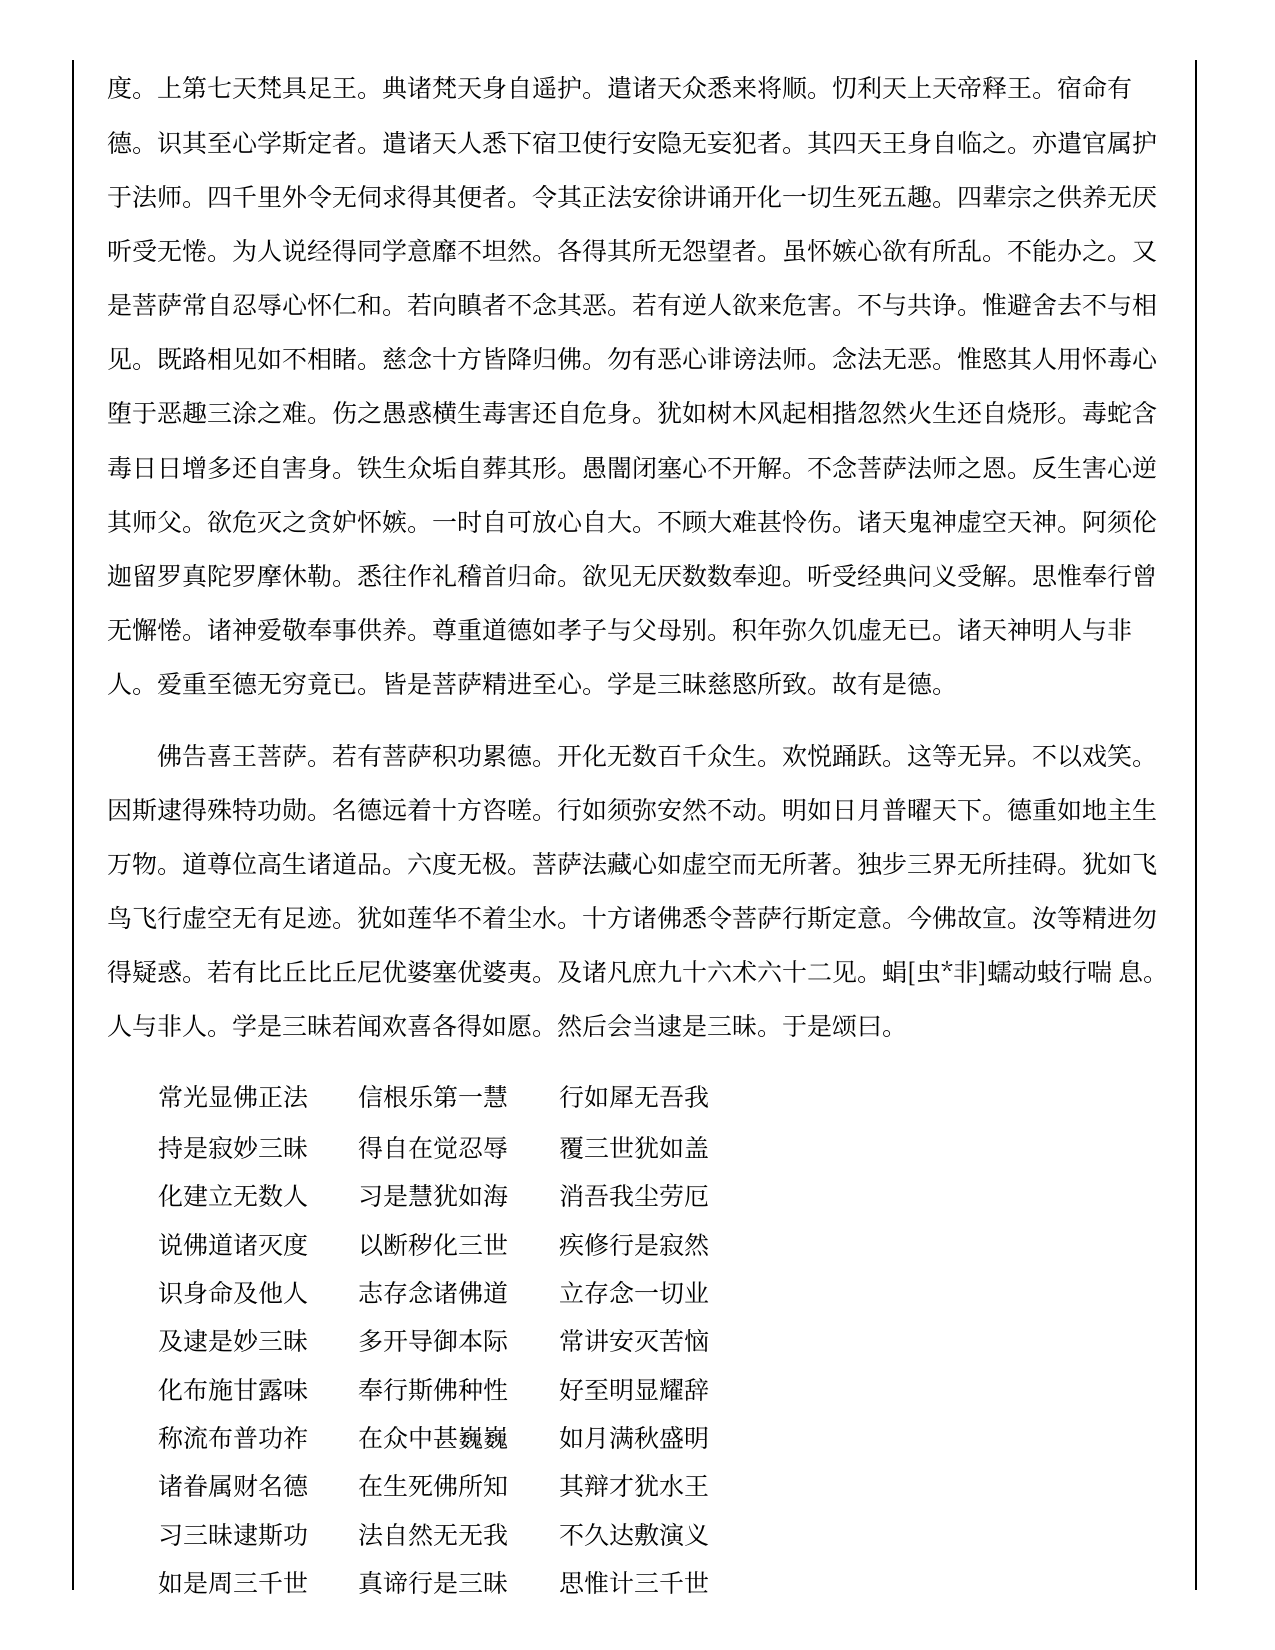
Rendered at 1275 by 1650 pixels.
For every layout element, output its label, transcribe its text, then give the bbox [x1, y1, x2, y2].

table_cell 在生死佛所知 [333, 1459, 533, 1507]
table_cell 多开导御本际 [333, 1314, 533, 1362]
table_cell 化布施甘露味 [153, 1362, 333, 1411]
table_cell 在众中甚巍巍 [333, 1411, 533, 1459]
table_cell 诸眷属财名德 [153, 1459, 333, 1507]
table_cell 如是周三千世 [153, 1556, 333, 1604]
table_cell 疾修行是寂然 [533, 1217, 714, 1266]
table_cell 持是寂妙三昧 [153, 1121, 333, 1169]
table_cell 法自然无无我 [333, 1507, 533, 1556]
table_cell 常讲安灭苦恼 [533, 1314, 714, 1362]
table_cell 得自在觉忍辱 [333, 1121, 533, 1169]
table_cell 化建立无数人 [153, 1169, 333, 1217]
table_cell 真谛行是三昧 [333, 1556, 533, 1604]
table_header 行如犀无吾我 [533, 1084, 714, 1121]
table_cell 识身命及他人 [153, 1266, 333, 1314]
table_cell 不久达敷演义 [533, 1507, 714, 1556]
table_cell 思惟计三千世 [533, 1556, 714, 1604]
table_cell 奉行斯佛种性 [333, 1362, 533, 1411]
table_cell 习是慧犹如海 [333, 1169, 533, 1217]
table_header 常光显佛正法 [153, 1084, 333, 1121]
table_cell 好至明显耀辞 [533, 1362, 714, 1411]
table_cell 以断秽化三世 [333, 1217, 533, 1266]
table_cell 志存念诸佛道 [333, 1266, 533, 1314]
table_cell 说佛道诸灭度 [153, 1217, 333, 1266]
text 度。上第七天梵具足王。典诸梵天身自遥护。遣诸天众悉来将顺。忉利天上天帝释王。宿命有 德。识其至心学斯定者。遣诸天人悉下宿卫使行安隐无妄犯者。其四天王身自临之。亦遣官属护于法师。四千里外令无伺求得其便者。令其正法安徐讲诵开化一切生死五趣。四辈宗之供养无厌听受无惓。为人说经得同学意靡不坦然。各得其所无怨望者。虽怀嫉心欲有所乱。不能办之。又是菩萨常自忍辱心怀仁和。若向瞋者不念其恶。若有逆人欲来危害。不与共诤。惟避舍去不与相见。既路相见如不相睹。慈念十方皆降归佛。勿有恶心诽谤法师。念法无恶。惟愍其人用怀毒心堕于恶趣三涂之难。伤之愚惑横生毒害还自危身。犹如树木风起相揩忽然火生还自烧形。毒蛇含毒日日增多还自害身。铁生众垢自葬其形。愚闇闭塞心不开解。不念菩萨法师之恩。反生害心逆其师父。欲危灭之贪妒怀嫉。一时自可放心自大。不顾大难甚怜伤。诸天鬼神虚空天神。阿须伦迦留罗真陀罗摩休勒。悉往作礼稽首归命。欲见无厌数数奉迎。听受经典问义受解。思惟奉行曾无懈惓。诸神爱敬奉事供养。尊重道德如孝子与父母别。积年弥久饥虚无已。诸天神明人与非 人。爱重至德无穷竟已。皆是菩萨精进至心。学是三昧慈愍所致。故有是德。 [107, 69, 1159, 701]
table_header 信根乐第一慧 [333, 1084, 533, 1121]
table_cell 消吾我尘劳厄 [533, 1169, 714, 1217]
table_cell 其辩才犹水王 [533, 1459, 714, 1507]
table_cell 习三昧逮斯功 [153, 1507, 333, 1556]
table_cell 及逮是妙三昧 [153, 1314, 333, 1362]
table_cell 覆三世犹如盖 [533, 1121, 714, 1169]
table_cell 如月满秋盛明 [533, 1411, 714, 1459]
table_cell 称流布普功祚 [153, 1411, 333, 1459]
text 佛告喜王菩萨。若有菩萨积功累德。开化无数百千众生。欢悦踊跃。这等无异。不以戏笑。因斯逮得殊特功勋。名德远着十方咨嗟。行如须弥安然不动。明如日月普曜天下。德重如地主生万物。道尊位高生诸道品。六度无极。菩萨法藏心如虚空而无所著。独步三界无所挂碍。犹如飞鸟飞行虚空无有足迹。犹如莲华不着尘水。十方诸佛悉令菩萨行斯定意。今佛故宣。汝等精进勿得疑惑。若有比丘比丘尼优婆塞优婆夷。及诸凡庶九十六术六十二见。蜎[虫*非]蠕动蚑行喘 息。人与非人。学是三昧若闻欢喜各得如愿。然后会当逮是三昧。于是颂曰。 [107, 736, 1159, 1043]
table_cell 立存念一切业 [533, 1266, 714, 1314]
